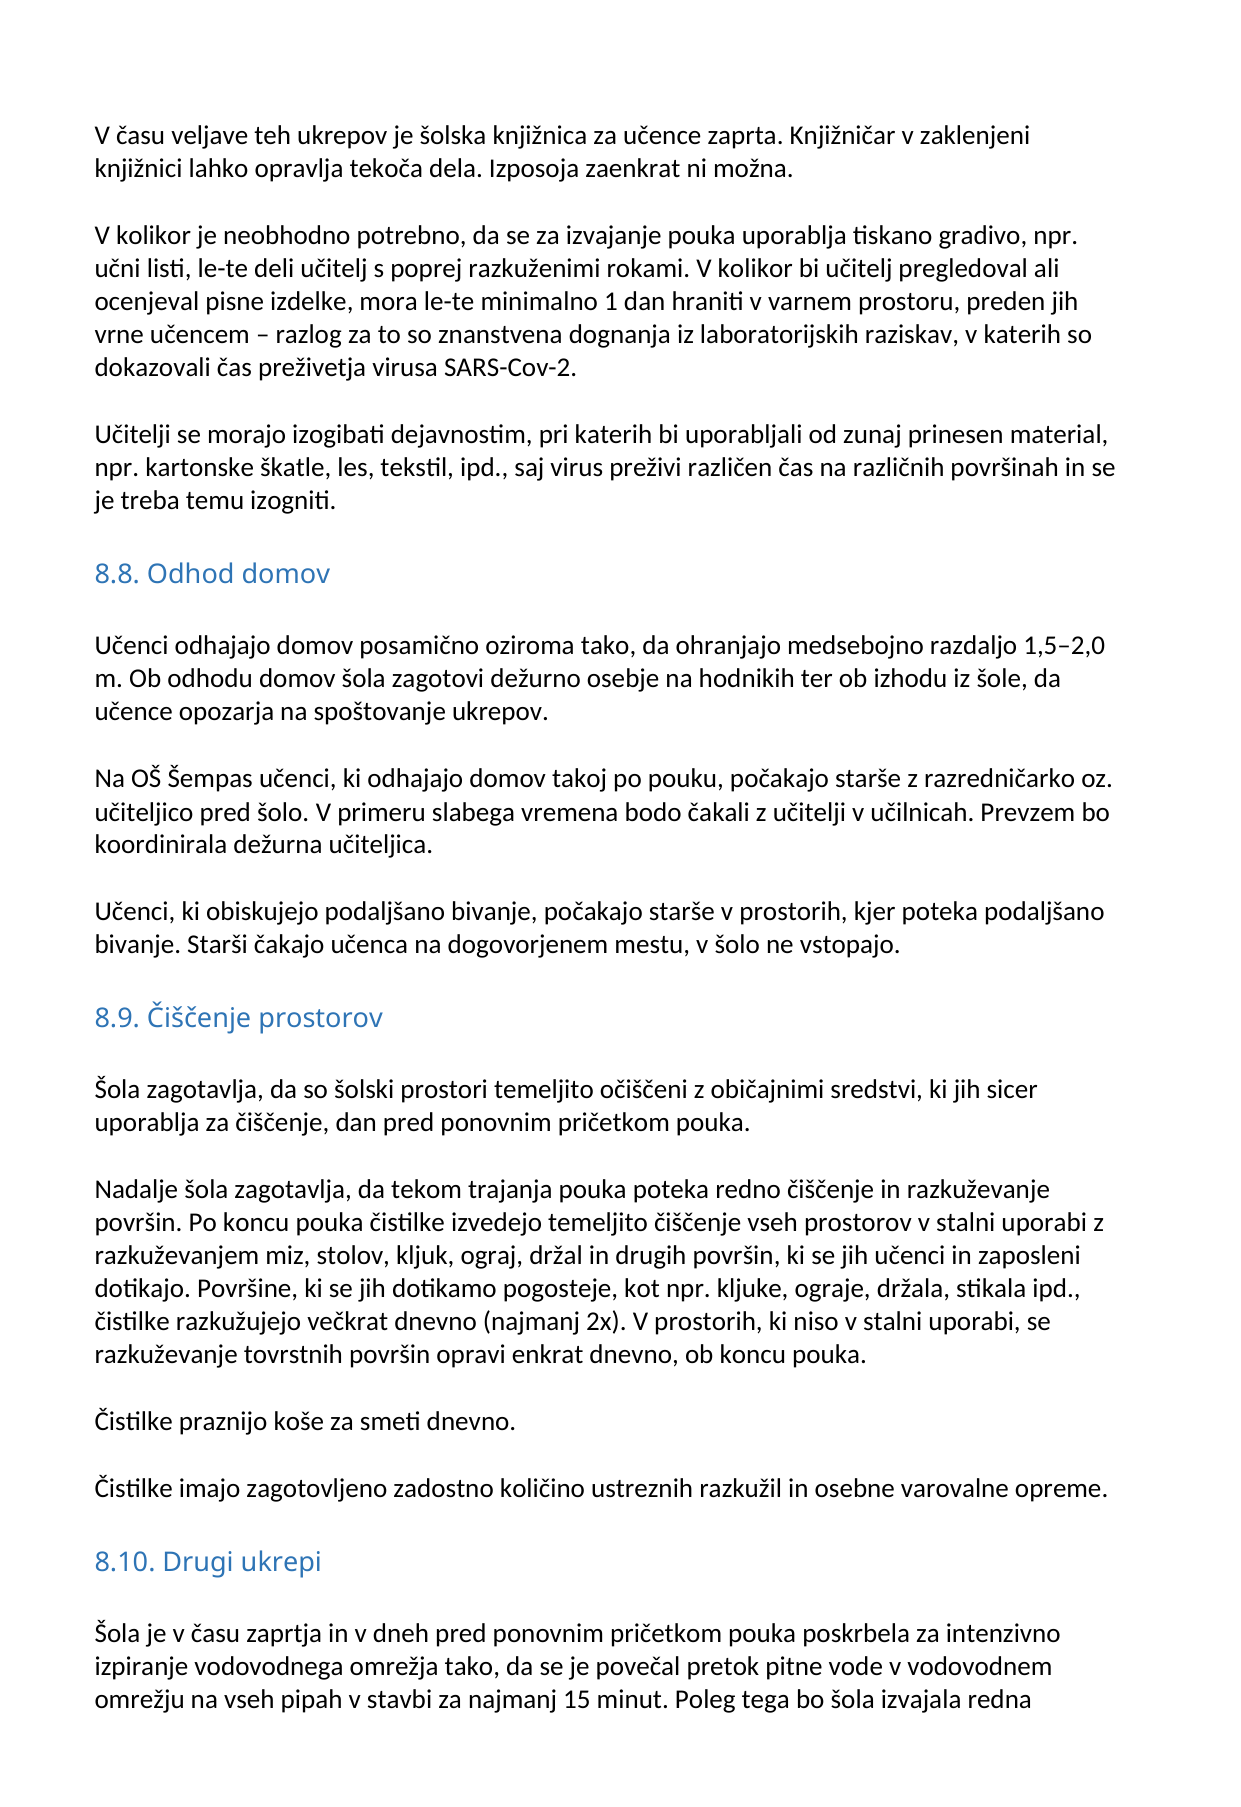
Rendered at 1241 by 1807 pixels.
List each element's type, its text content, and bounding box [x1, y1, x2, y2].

text Učitelji se morajo izogibati dejavnostim, pri katerih bi uporabljali od zunaj prinesen material, npr. kartonske škatle, les, tekstil, ipd., saj virus preživi različen čas na različnih površinah in se je treba temu izogniti. [94, 417, 1122, 516]
text Čistilke imajo zagotovljeno zadostno količino ustreznih razkužil in osebne varovalne opreme. [94, 1471, 1122, 1504]
subtitle 8.10. Drugi ukrepi [94, 1542, 1122, 1579]
text Šola zagotavlja, da so šolski prostori temeljito očiščeni z običajnimi sredstvi, ki jih sicer uporablja za čiščenje, dan pred ponovnim pričetkom pouka. [94, 1072, 1122, 1138]
subtitle 8.9. Čiščenje prostorov [94, 998, 1122, 1035]
text Učenci odhajajo domov posamično oziroma tako, da ohranjajo medsebojno razdaljo 1,5–2,0 m. Ob odhodu domov šola zagotovi dežurno osebje na hodnikih ter ob izhodu iz šole, da učence opozarja na spoštovanje ukrepov. [94, 628, 1122, 728]
text Nadalje šola zagotavlja, da tekom trajanja pouka poteka redno čiščenje in razkuževanje površin. Po koncu pouka čistilke izvedejo temeljito čiščenje vseh prostorov v stalni uporabi z razkuževanjem miz, stolov, kljuk, ograj, držal in drugih površin, ki se jih učenci in zaposleni dotikajo. Površine, ki se jih dotikamo pogosteje, kot npr. kljuke, ograje, držala, stikala ipd., čistilke razkužujejo večkrat dnevno (najmanj 2x). V prostorih, ki niso v stalni uporabi, se razkuževanje tovrstnih površin opravi enkrat dnevno, ob koncu pouka. [94, 1172, 1122, 1370]
text Čistilke praznijo koše za smeti dnevno. [94, 1404, 1122, 1437]
subtitle 8.8. Odhod domov [94, 555, 1122, 592]
text Učenci, ki obiskujejo podaljšano bivanje, počakajo starše v prostorih, kjer poteka podaljšano bivanje. Starši čakajo učenca na dogovorjenem mestu, v šolo ne vstopajo. [94, 894, 1122, 960]
text Na OŠ Šempas učenci, ki odhajajo domov takoj po pouku, počakajo starše z razredničarko oz. učiteljico pred šolo. V primeru slabega vremena bodo čakali z učitelji v učilnicah. Prevzem bo koordinirala dežurna učiteljica. [94, 762, 1122, 861]
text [94, 1616, 1122, 1715]
text V kolikor je neobhodno potrebno, da se za izvajanje pouka uporablja tiskano gradivo, npr. učni listi, le-te deli učitelj s poprej razkuženimi rokami. V kolikor bi učitelj pregledoval ali ocenjeval pisne izdelke, mora le-te minimalno 1 dan hraniti v varnem prostoru, preden jih vrne učencem – razlog za to so znanstvena dognanja iz laboratorijskih raziskav, v katerih so dokazovali čas preživetja virusa SARS-Cov-2. [94, 218, 1122, 383]
text V času veljave teh ukrepov je šolska knjižnica za učence zaprta. Knjižničar v zaklenjeni knjižnici lahko opravlja tekoča dela. Izposoja zaenkrat ni možna. [94, 118, 1122, 184]
